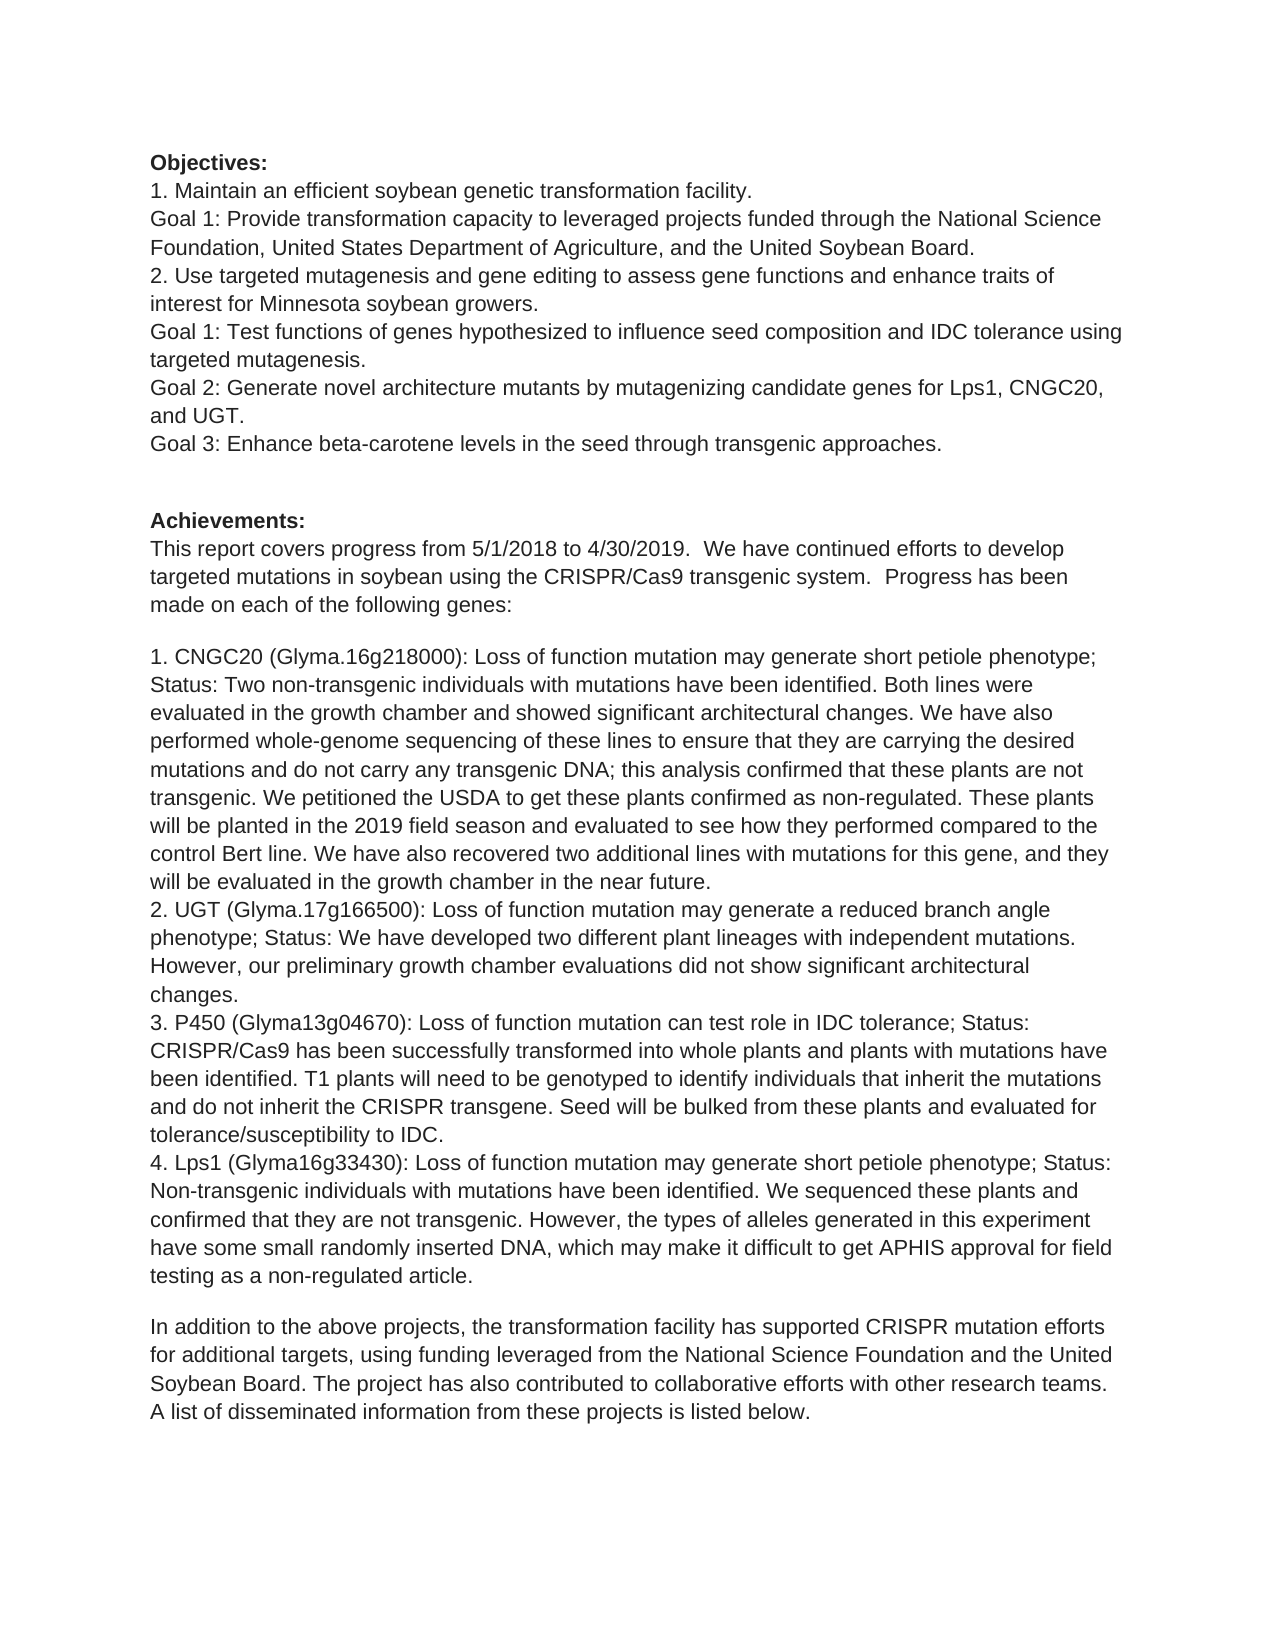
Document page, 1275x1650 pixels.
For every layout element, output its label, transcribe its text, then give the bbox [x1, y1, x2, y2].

text Objectives: [150, 150, 1125, 175]
text In addition to the above projects, the transformation facility has supported CRISPR mutation efforts for additional targets, using funding leveraged from the National Science Foundation and the United Soybean Board. The project has also contributed to collaborative efforts with other research teams. A list of disseminated information from these projects is listed below. [150, 1311, 1125, 1424]
text 1. CNGC20 (Glyma.16g218000): Loss of function mutation may generate short petiole phenotype; Status: Two non-transgenic individuals with mutations have been identified. Both lines were evaluated in the growth chamber and showed significant architectural changes. We have also performed whole-genome sequencing of these lines to ensure that they are carrying the desired mutations and do not carry any transgenic DNA; this analysis confirmed that these plants are not transgenic. We petitioned the USDA to get these plants confirmed as non-regulated. These plants will be planted in the 2019 field season and evaluated to see how they performed compared to the control Bert line. We have also recovered two additional lines with mutations for this gene, and they will be evaluated in the growth chamber in the near future. 2. UGT (Glyma.17g166500): Loss of function mutation may generate a reduced branch angle phenotype; Status: We have developed two different plant lineages with independent mutations. However, our preliminary growth chamber evaluations did not show significant architectural changes. 3. P450 (Glyma13g04670): Loss of function mutation can test role in IDC tolerance; Status: CRISPR/Cas9 has been successfully transformed into whole plants and plants with mutations have been identified. T1 plants will need to be genotyped to identify individuals that inherit the mutations and do not inherit the CRISPR transgene. Seed will be bulked from these plants and evaluated for tolerance/susceptibility to IDC. 4. Lps1 (Glyma16g33430): Loss of function mutation may generate short petiole phenotype; Status: Non-transgenic individuals with mutations have been identified. We sequenced these plants and confirmed that they are not transgenic. However, the types of alleles generated in this experiment have some small randomly inserted DNA, which may make it difficult to get APHIS approval for field testing as a non-regulated article. [150, 641, 1125, 1288]
text Achievements: [150, 508, 1125, 533]
text 1. Maintain an efficient soybean genetic transformation facility. Goal 1: Provide transformation capacity to leveraged projects funded through the National Science Foundation, United States Department of Agriculture, and the United Soybean Board. 2. Use targeted mutagenesis and gene editing to assess gene functions and enhance traits of interest for Minnesota soybean growers. Goal 1: Test functions of genes hypothesized to influence seed composition and IDC tolerance using targeted mutagenesis. Goal 2: Generate novel architecture mutants by mutagenizing candidate genes for Lps1, CNGC20, and UGT. Goal 3: Enhance beta-carotene levels in the seed through transgenic approaches. [150, 175, 1125, 484]
text This report covers progress from 5/1/2018 to 4/30/2019. We have continued efforts to develop targeted mutations in soybean using the CRISPR/Cas9 transgenic system. Progress has been made on each of the following genes: [150, 533, 1125, 618]
